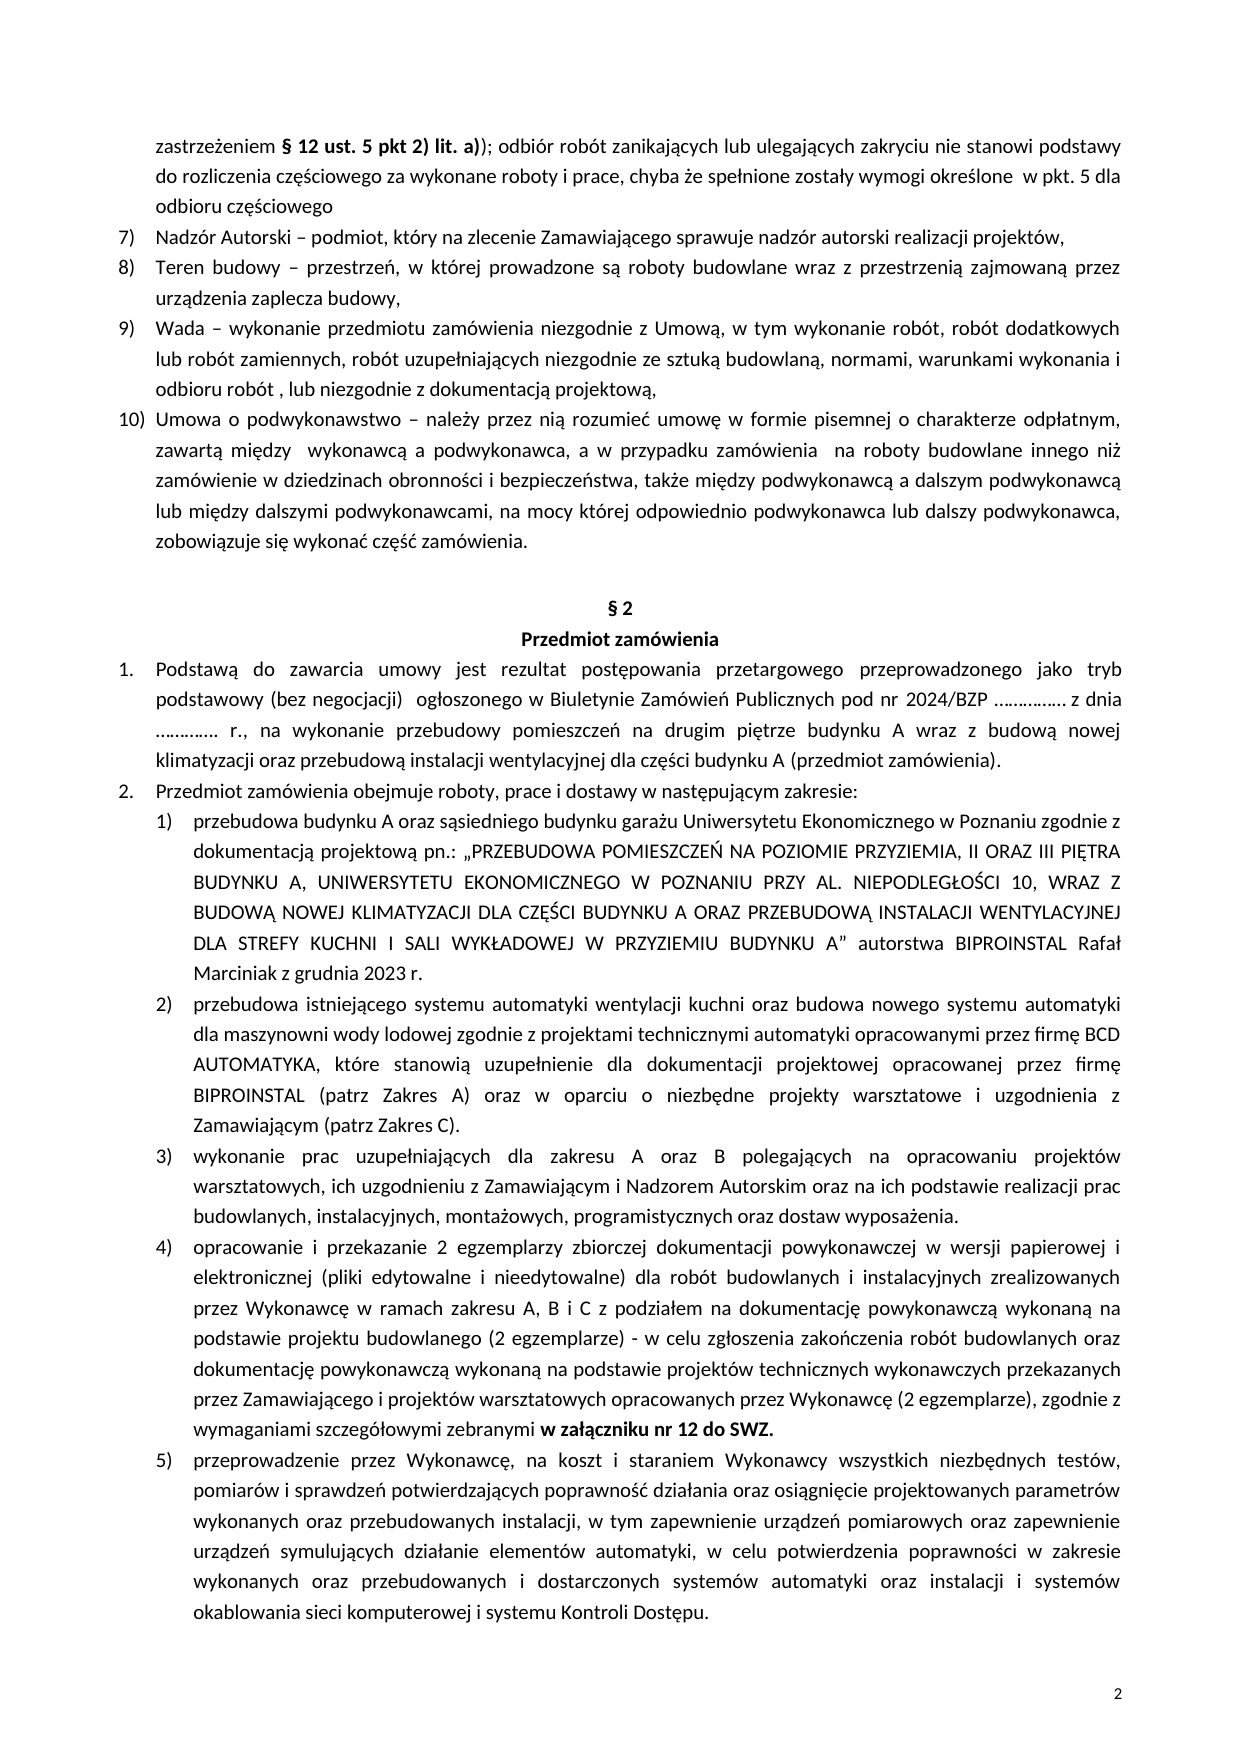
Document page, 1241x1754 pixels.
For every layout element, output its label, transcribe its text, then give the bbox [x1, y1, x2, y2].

list przebudowa istniejącego systemu automatyki wentylacji kuchni oraz budowa nowego systemu automatyki dla maszynowni wody lodowej zgodnie z projektami technicznymi automatyki opracowanymi przez firmę BCD AUTOMATYKA, które stanowią uzupełnienie dla dokumentacji projektowej opracowanej przez firmę BIPROINSTAL (patrz Zakres A) oraz w oparciu o niezbędne projekty warsztatowe i uzgodnienia z Zamawiającym (patrz Zakres C). [156, 991, 1122, 1138]
text § 2 [118, 595, 1122, 621]
list Wada – wykonanie przedmiotu zamówienia niezgodnie z Umową, w tym wykonanie robót, robót dodatkowych lub robót zamiennych, robót uzupełniających niezgodnie ze sztuką budowlaną, normami, warunkami wykonania i odbioru robót , lub niezgodnie z dokumentacją projektową, [118, 315, 1122, 402]
list opracowanie i przekazanie 2 egzemplarzy zbiorczej dokumentacji powykonawczej w wersji papierowej i elektronicznej (pliki edytowalne i nieedytowalne) dla robót budowlanych i instalacyjnych zrealizowanych przez Wykonawcę w ramach zakresu A, B i C z podziałem na dokumentację powykonawczą wykonaną na podstawie projektu budowlanego (2 egzemplarze) - w celu zgłoszenia zakończenia robót budowlanych oraz dokumentację powykonawczą wykonaną na podstawie projektów technicznych wykonawczych przekazanych przez Zamawiającego i projektów warsztatowych opracowanych przez Wykonawcę (2 egzemplarze), zgodnie z wymaganiami szczegółowymi zebranymi w załączniku nr 12 do SWZ. [156, 1234, 1122, 1442]
text Przedmiot zamówienia [118, 626, 1122, 651]
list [118, 133, 1122, 219]
list wykonanie prac uzupełniających dla zakresu A oraz B polegających na opracowaniu projektów warsztatowych, ich uzgodnieniu z Zamawiającym i Nadzorem Autorskim oraz na ich podstawie realizacji prac budowlanych, instalacyjnych, montażowych, programistycznych oraz dostaw wyposażenia. [156, 1143, 1122, 1229]
list Umowa o podwykonawstwo – należy przez nią rozumieć umowę w formie pisemnej o charakterze odpłatnym, zawartą między wykonawcą a podwykonawca, a w przypadku zamówienia na roboty budowlane innego niż zamówienie w dziedzinach obronności i bezpieczeństwa, także między podwykonawcą a dalszym podwykonawcą lub między dalszymi podwykonawcami, na mocy której odpowiednio podwykonawca lub dalszy podwykonawca, zobowiązuje się wykonać część zamówienia. [118, 407, 1122, 554]
list Nadzór Autorski – podmiot, który na zlecenie Zamawiającego sprawuje nadzór autorski realizacji projektów, [118, 224, 1122, 249]
list Przedmiot zamówienia obejmuje roboty, prace i dostawy w następującym zakresie: [118, 778, 1122, 803]
list Podstawą do zawarcia umowy jest rezultat postępowania przetargowego przeprowadzonego jako tryb podstawowy (bez negocjacji) ogłoszonego w Biuletynie Zamówień Publicznych pod nr 2024/BZP …………… z dnia …………. r., na wykonanie przebudowy pomieszczeń na drugim piętrze budynku A wraz z budową nowej klimatyzacji oraz przebudową instalacji wentylacyjnej dla części budynku A (przedmiot zamówienia). [118, 656, 1122, 773]
list przebudowa budynku A oraz sąsiedniego budynku garażu Uniwersytetu Ekonomicznego w Poznaniu zgodnie z dokumentacją projektową pn.: „PRZEBUDOWA POMIESZCZEŃ NA POZIOMIE PRZYZIEMIA, II ORAZ III PIĘTRA BUDYNKU A, UNIWERSYTETU EKONOMICZNEGO W POZNANIU PRZY AL. NIEPODLEGŁOŚCI 10, WRAZ Z BUDOWĄ NOWEJ KLIMATYZACJI DLA CZĘŚCI BUDYNKU A ORAZ PRZEBUDOWĄ INSTALACJI WENTYLACYJNEJ DLA STREFY KUCHNI I SALI WYKŁADOWEJ W PRZYZIEMIU BUDYNKU A” autorstwa BIPROINSTAL Rafał Marciniak z grudnia 2023 r. [156, 808, 1122, 986]
list przeprowadzenie przez Wykonawcę, na koszt i staraniem Wykonawcy wszystkich niezbędnych testów, pomiarów i sprawdzeń potwierdzających poprawność działania oraz osiągnięcie projektowanych parametrów wykonanych oraz przebudowanych instalacji, w tym zapewnienie urządzeń pomiarowych oraz zapewnienie urządzeń symulujących działanie elementów automatyki, w celu potwierdzenia poprawności w zakresie wykonanych oraz przebudowanych i dostarczonych systemów automatyki oraz instalacji i systemów okablowania sieci komputerowej i systemu Kontroli Dostępu. [156, 1447, 1122, 1624]
list Teren budowy – przestrzeń, w której prowadzone są roboty budowlane wraz z przestrzenią zajmowaną przez urządzenia zaplecza budowy, [118, 254, 1122, 310]
